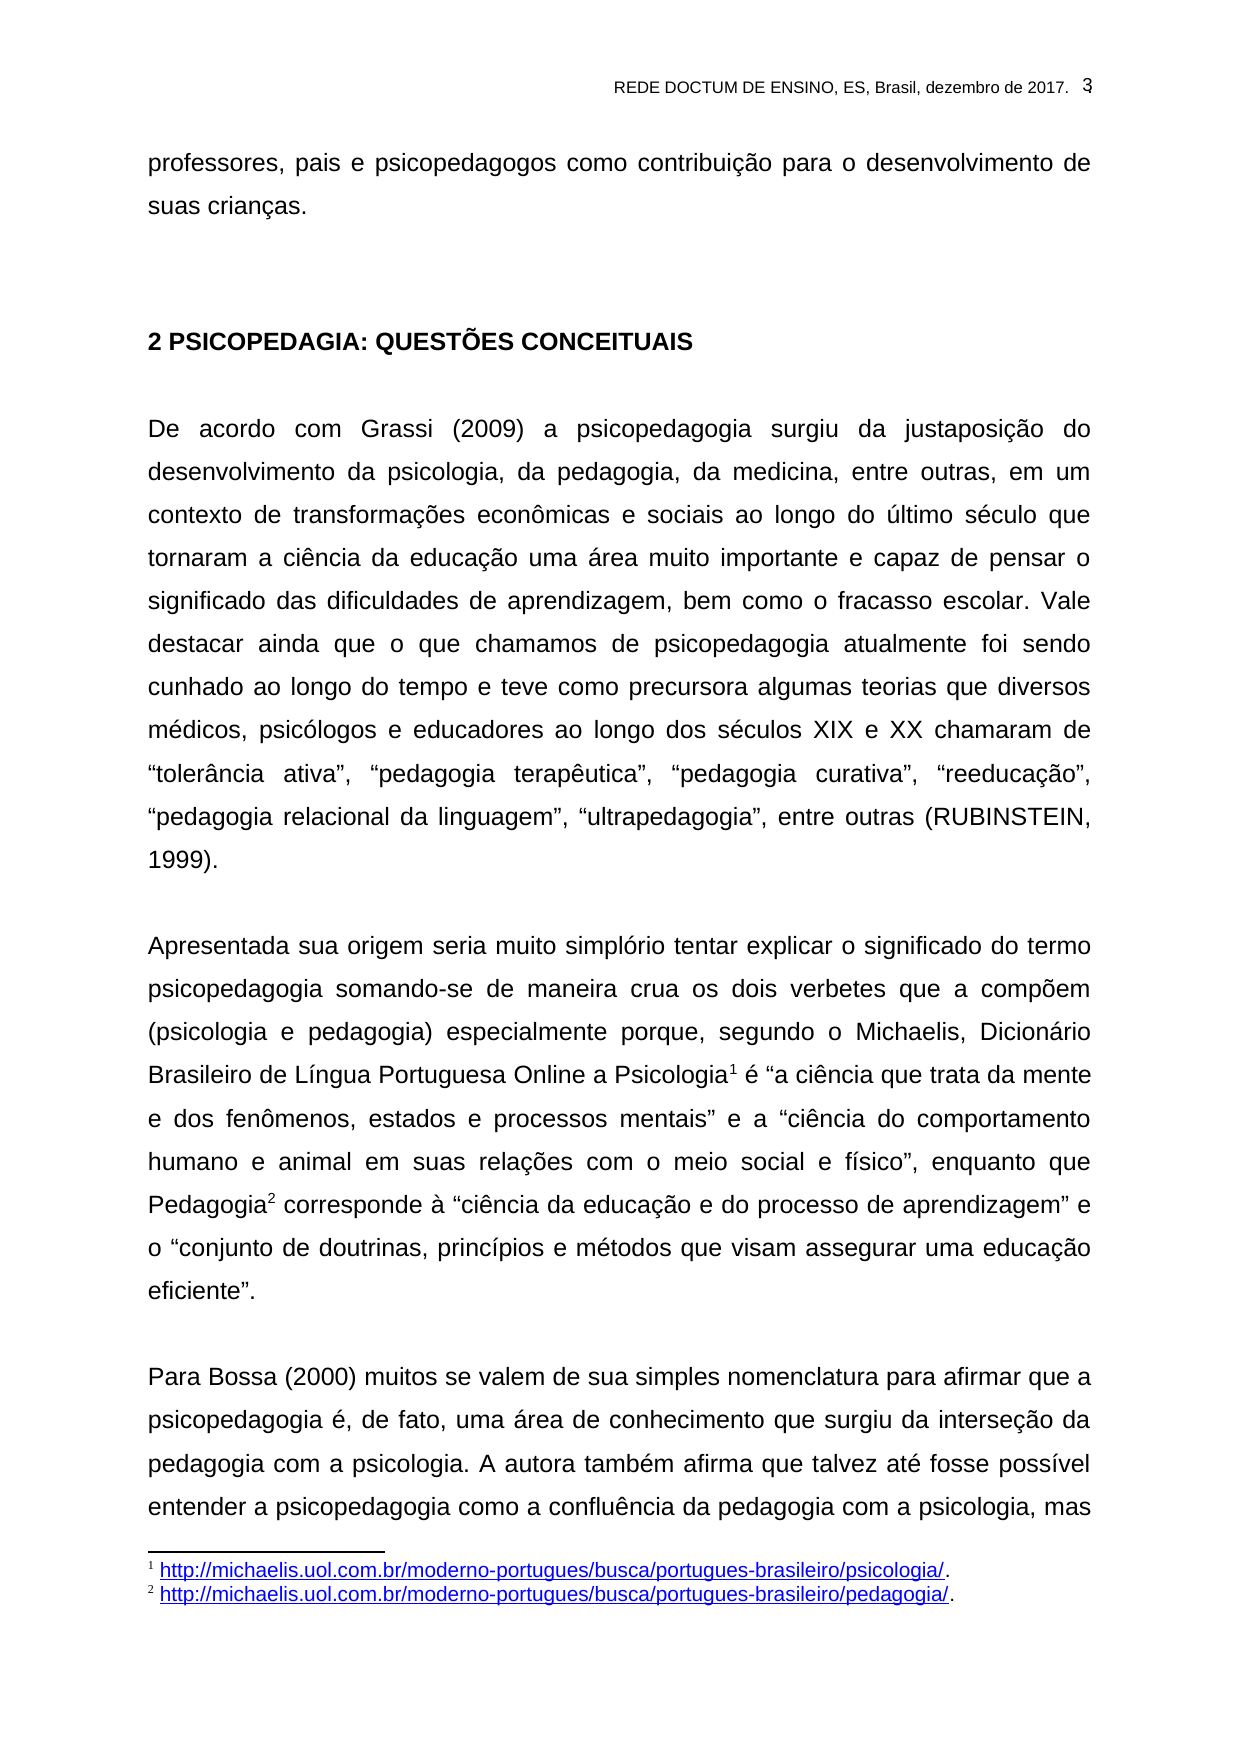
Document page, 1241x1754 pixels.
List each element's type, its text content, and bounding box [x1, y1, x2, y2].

text 2 PSICOPEDAGIA: QUESTÕES CONCEITUAIS [148, 327, 1092, 356]
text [148, 148, 1092, 219]
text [148, 1362, 1092, 1521]
text Apresentada sua origem seria muito simplório tentar explicar o significado do termo psicopedagogia somando-se de maneira crua os dois verbetes que a compõem (psicologia e pedagogia) especialmente porque, segundo o Michaelis, Dicionário Brasileiro de Língua Portuguesa Online a Psicologia é “a ciência que trata da mente e dos fenômenos, estados e processos mentais” e a “ciência do comportamento humano e animal em suas relações com o meio social e físico”, enquanto que Pedagogia corresponde à “ciência da educação e do processo de aprendizagem” e o “conjunto de doutrinas, princípios e métodos que visam assegurar uma educação eficiente”. [148, 931, 1092, 1305]
text De acordo com Grassi (2009) a psicopedagogia surgiu da justaposição do desenvolvimento da psicologia, da pedagogia, da medicina, entre outras, em um contexto de transformações econômicas e sociais ao longo do último século que tornaram a ciência da educação uma área muito importante e capaz de pensar o significado das dificuldades de aprendizagem, bem como o fracasso escolar. Vale destacar ainda que o que chamamos de psicopedagogia atualmente foi sendo cunhado ao longo do tempo e teve como precursora algumas teorias que diversos médicos, psicólogos e educadores ao longo dos séculos XIX e XX chamaram de “tolerância ativa”, “pedagogia terapêutica”, “pedagogia curativa”, “reeducação”, “pedagogia relacional da linguagem”, “ultrapedagogia”, entre outras (RUBINSTEIN, 1999). [148, 414, 1092, 874]
